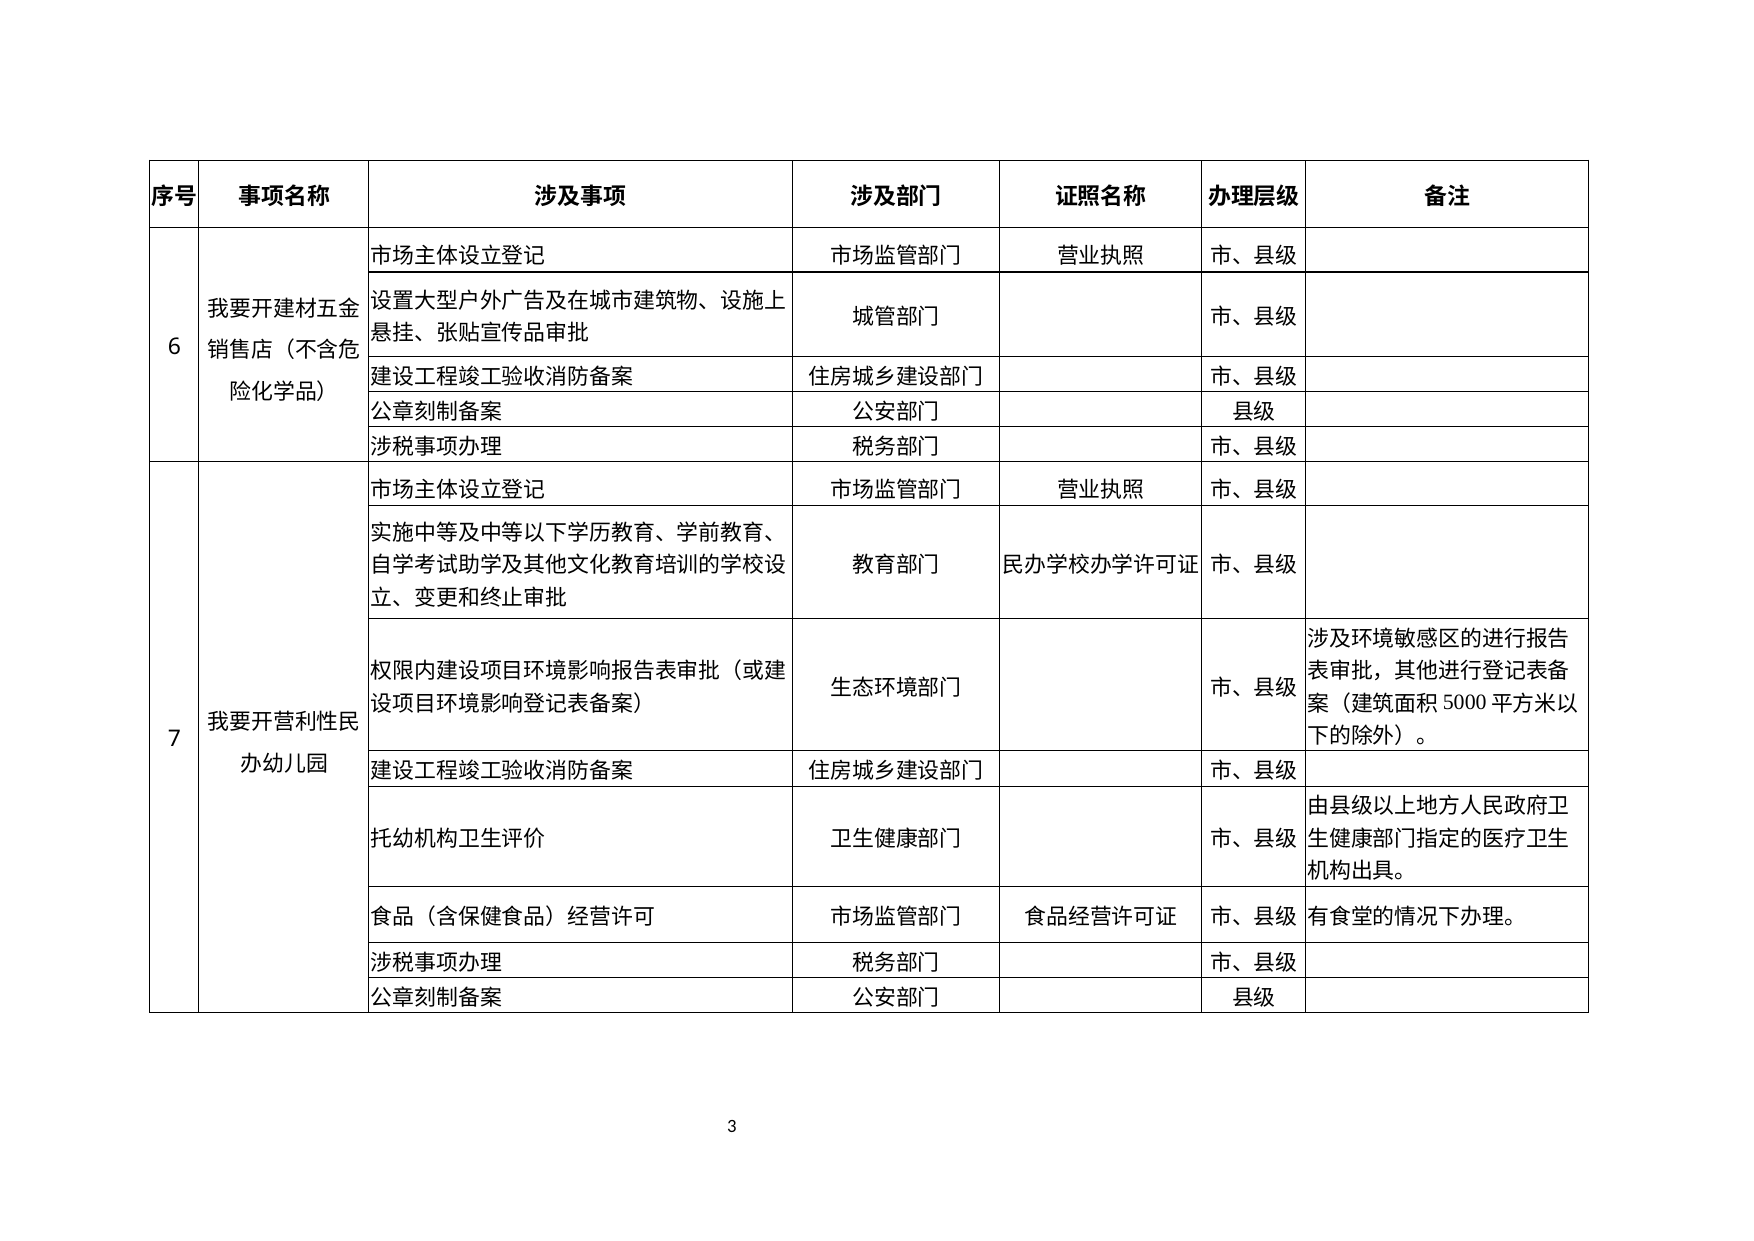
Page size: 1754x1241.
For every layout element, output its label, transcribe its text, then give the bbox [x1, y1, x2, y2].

table_cell [1306, 978, 1588, 1012]
table_cell 实施中等及中等以下学历教育、学前教育、自学考试助学及其他文化教育培训的学校设立、变更和终止审批 [369, 506, 792, 618]
table_cell 市、县级 [1202, 427, 1305, 461]
table_cell [1306, 427, 1588, 461]
table_cell 食品（含保健食品）经营许可 [369, 887, 792, 942]
table_cell [1000, 427, 1201, 461]
table_cell [1000, 273, 1201, 356]
table_cell 市、县级 [1202, 506, 1305, 618]
table_cell 涉税事项办理 [369, 427, 792, 461]
table_cell 市、县级 [1202, 228, 1305, 271]
table_cell 县级 [1202, 978, 1305, 1012]
table_cell 民办学校办学许可证 [1000, 506, 1201, 618]
table_cell 市、县级 [1202, 273, 1305, 356]
table_cell 市、县级 [1202, 887, 1305, 942]
table_cell 市场监管部门 [793, 228, 999, 271]
table_cell 6 [150, 228, 198, 461]
table_cell [1000, 978, 1201, 1012]
table_cell 我要开建材五金销售店（不含危险化学品） [199, 228, 368, 461]
table_cell [1306, 751, 1588, 786]
table_cell [1306, 228, 1588, 271]
table_cell [1000, 619, 1201, 750]
table_cell 托幼机构卫生评价 [369, 787, 792, 886]
table_cell 有食堂的情况下办理。 [1306, 887, 1588, 942]
table_cell 市、县级 [1202, 943, 1305, 977]
table_cell 住房城乡建设部门 [793, 357, 999, 391]
table_cell [1306, 462, 1588, 505]
table_cell 营业执照 [1000, 228, 1201, 271]
table_cell [1000, 943, 1201, 977]
table_cell 公安部门 [793, 978, 999, 1012]
table_cell 营业执照 [1000, 462, 1201, 505]
table_cell 税务部门 [793, 427, 999, 461]
table_cell [1000, 751, 1201, 786]
table_cell 市场主体设立登记 [369, 462, 792, 505]
table_cell [1000, 392, 1201, 426]
table_cell 教育部门 [793, 506, 999, 618]
table_cell [1000, 357, 1201, 391]
table_cell 市、县级 [1202, 357, 1305, 391]
table_cell 市、县级 [1202, 462, 1305, 505]
table_cell [1306, 392, 1588, 426]
table_cell 市、县级 [1202, 751, 1305, 786]
table_cell 市场监管部门 [793, 887, 999, 942]
table_header 序号 [150, 161, 198, 227]
table_cell 涉及环境敏感区的进行报告表审批，其他进行登记表备案（建筑面积5000平方米以下的除外）。 [1306, 619, 1588, 750]
table_header 办理层级 [1202, 161, 1305, 227]
table_cell [1306, 506, 1588, 618]
table_cell 7 [150, 462, 198, 1012]
table_cell 由县级以上地方人民政府卫生健康部门指定的医疗卫生机构出具。 [1306, 787, 1588, 886]
table_cell 住房城乡建设部门 [793, 751, 999, 786]
table_cell 食品经营许可证 [1000, 887, 1201, 942]
table_header 证照名称 [1000, 161, 1201, 227]
table_cell 公章刻制备案 [369, 392, 792, 426]
table_cell 市、县级 [1202, 787, 1305, 886]
table_header 备注 [1306, 161, 1588, 227]
table_cell 权限内建设项目环境影响报告表审批（或建设项目环境影响登记表备案） [369, 619, 792, 750]
table_cell 公安部门 [793, 392, 999, 426]
table_cell 市场主体设立登记 [369, 228, 792, 271]
table_header 涉及事项 [369, 161, 792, 227]
table_cell 税务部门 [793, 943, 999, 977]
table_cell 市场监管部门 [793, 462, 999, 505]
table_header 涉及部门 [793, 161, 999, 227]
table_cell 建设工程竣工验收消防备案 [369, 357, 792, 391]
table_cell 公章刻制备案 [369, 978, 792, 1012]
table_header 事项名称 [199, 161, 368, 227]
table_cell 生态环境部门 [793, 619, 999, 750]
table_cell [1000, 787, 1201, 886]
table_cell 设置大型户外广告及在城市建筑物、设施上悬挂、张贴宣传品审批 [369, 273, 792, 356]
table_cell 建设工程竣工验收消防备案 [369, 751, 792, 786]
table_cell [1306, 273, 1588, 356]
table_cell [1306, 357, 1588, 391]
table_cell 我要开营利性民办幼儿园 [199, 462, 368, 1012]
table_cell 市、县级 [1202, 619, 1305, 750]
table_cell [1306, 943, 1588, 977]
table_cell 卫生健康部门 [793, 787, 999, 886]
table_cell 涉税事项办理 [369, 943, 792, 977]
table_cell 城管部门 [793, 273, 999, 356]
table_cell 县级 [1202, 392, 1305, 426]
